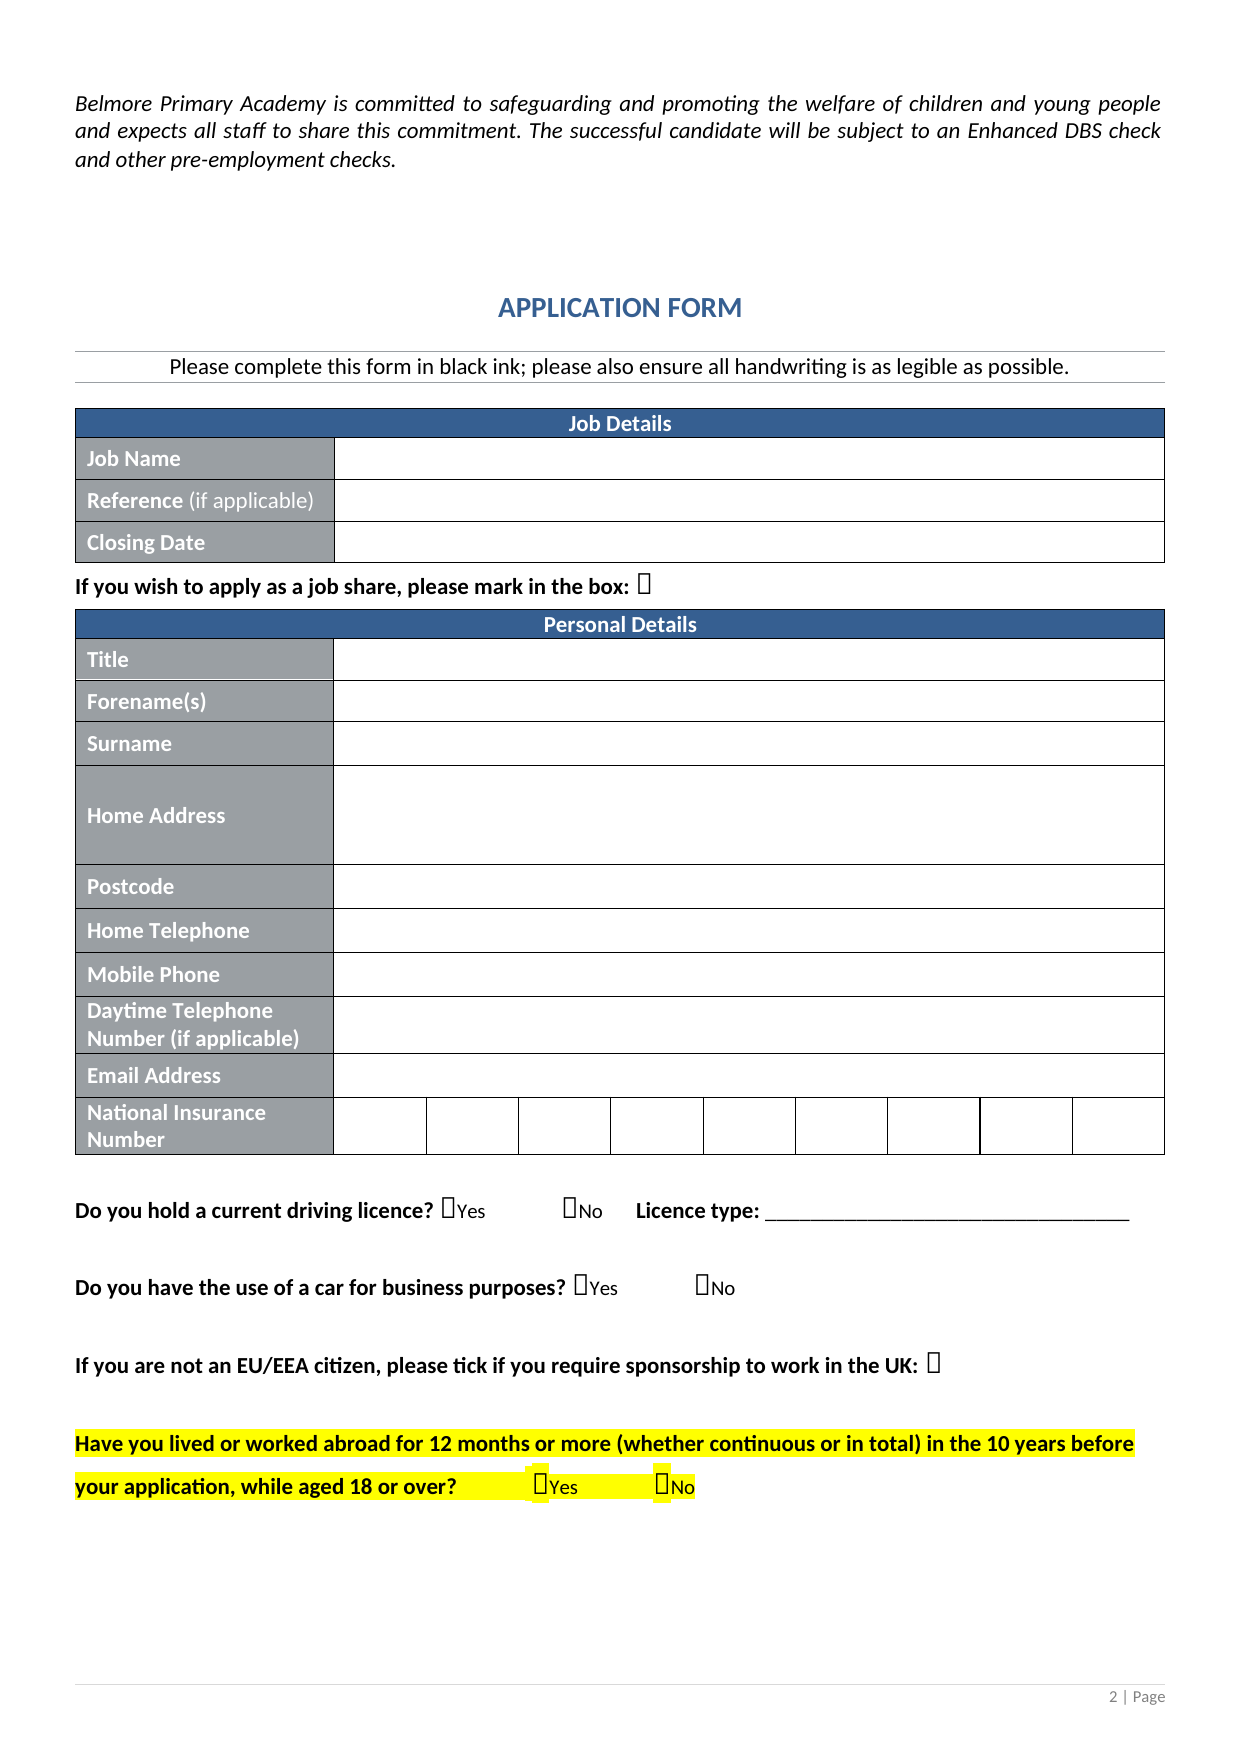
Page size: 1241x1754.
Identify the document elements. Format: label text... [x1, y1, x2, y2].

table_cell [334, 766, 1164, 864]
table_cell Daytime Telephone Number (if applicable) [76, 997, 333, 1053]
table_header Job Details [76, 409, 1164, 437]
table_cell [334, 639, 1164, 679]
table_cell [335, 522, 1164, 562]
text If you wish to apply as a job share, please mark in the box:  [75, 563, 1165, 603]
table_cell [796, 1098, 887, 1154]
table_cell [981, 1098, 1072, 1154]
table_cell Title [76, 639, 333, 679]
text Please complete this form in black ink; please also ensure all handwriting is as legible as possible. [75, 352, 1165, 382]
table_header Personal Details [76, 610, 1164, 638]
table_cell Postcode [76, 865, 333, 908]
table_cell Home Telephone [76, 909, 333, 952]
table_cell [334, 681, 1164, 721]
table_cell [611, 1098, 703, 1154]
table_cell Email Address [76, 1054, 333, 1097]
table_cell [334, 722, 1164, 765]
table_cell [1073, 1098, 1164, 1154]
table_cell [334, 1098, 426, 1154]
table_cell Reference (if applicable) [76, 480, 334, 521]
text Belmore Primary Academy is committed to safeguarding and promoting the welfare of children and young people and expects all staff to share this commitment. The successful candidate will be subject to an Enhanced DBS check and other pre-employment checks. [75, 89, 1165, 173]
text Do you hold a current driving licence? Yes No Licence type: ________________________________ [75, 1187, 1165, 1227]
table_cell [334, 865, 1164, 908]
table_cell Surname [76, 722, 333, 765]
text APPLICATION FORM [75, 289, 1165, 325]
table_cell [427, 1098, 518, 1154]
table_cell [888, 1098, 979, 1154]
text If you are not an EU/EEA citizen, please tick if you require sponsorship to work in the UK:  [75, 1342, 1165, 1382]
table_cell [335, 438, 1164, 479]
text Do you have the use of a car for business purposes? Yes No [75, 1265, 1165, 1304]
table_cell [334, 997, 1164, 1053]
table_cell Job Name [76, 438, 334, 479]
table_cell [334, 1054, 1164, 1097]
table_cell Home Address [76, 766, 333, 864]
table_cell [335, 480, 1164, 521]
table_cell [519, 1098, 610, 1154]
table_cell Closing Date [76, 522, 334, 562]
table_cell Mobile Phone [76, 953, 333, 996]
table_cell [704, 1098, 795, 1154]
text Have you lived or worked abroad for 12 months or more (whether continuous or in total) in the 10 years before your application, while aged 18 or over? Yes No [75, 1429, 1165, 1503]
table_cell Forename(s) [76, 681, 333, 721]
table_cell [334, 953, 1164, 996]
table_cell National Insurance Number [76, 1098, 333, 1154]
table_cell [334, 909, 1164, 952]
